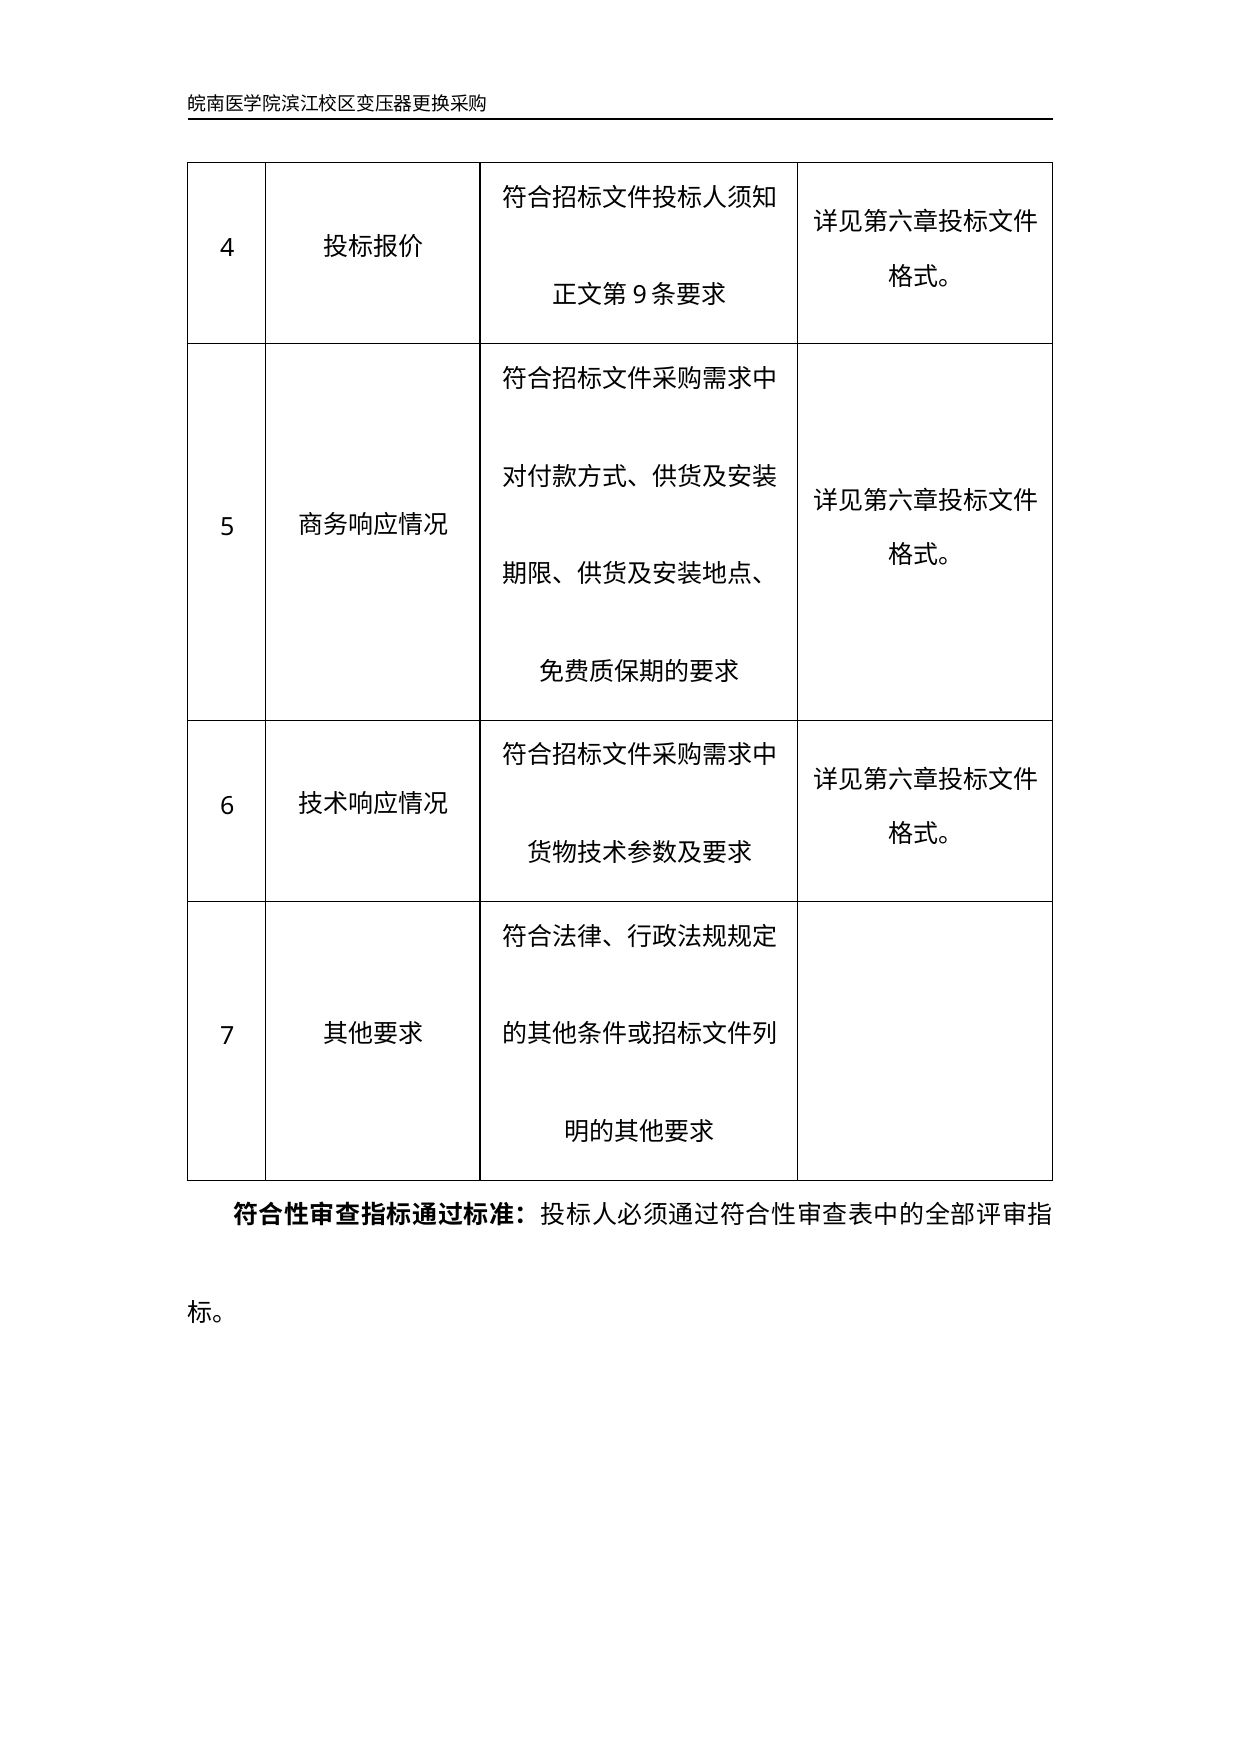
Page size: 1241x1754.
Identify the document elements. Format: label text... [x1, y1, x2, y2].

table_cell 详见第六章投标文件格式。 [798, 163, 1052, 343]
table_cell 其他要求 [266, 902, 479, 1179]
table_cell 详见第六章投标文件格式。 [798, 721, 1052, 901]
text 符合性审查指标通过标准：投标人必须通过符合性审查表中的全部评审指标。 [187, 1181, 1053, 1343]
table_cell 技术响应情况 [266, 721, 479, 901]
table_cell 符合招标文件投标人须知正文第9条要求 [481, 163, 797, 343]
table_cell 符合招标文件采购需求中货物技术参数及要求 [481, 721, 797, 901]
table_cell 商务响应情况 [266, 344, 479, 719]
table_cell 7 [188, 902, 265, 1179]
table_cell 5 [188, 344, 265, 719]
table_cell 符合招标文件采购需求中对付款方式、供货及安装期限、供货及安装地点、免费质保期的要求 [481, 344, 797, 719]
table_cell 符合法律、行政法规规定的其他条件或招标文件列明的其他要求 [481, 902, 797, 1179]
table_cell 4 [188, 163, 265, 343]
table_cell [798, 902, 1052, 1179]
table_cell 详见第六章投标文件格式。 [798, 344, 1052, 719]
table_cell 6 [188, 721, 265, 901]
table_cell 投标报价 [266, 163, 479, 343]
